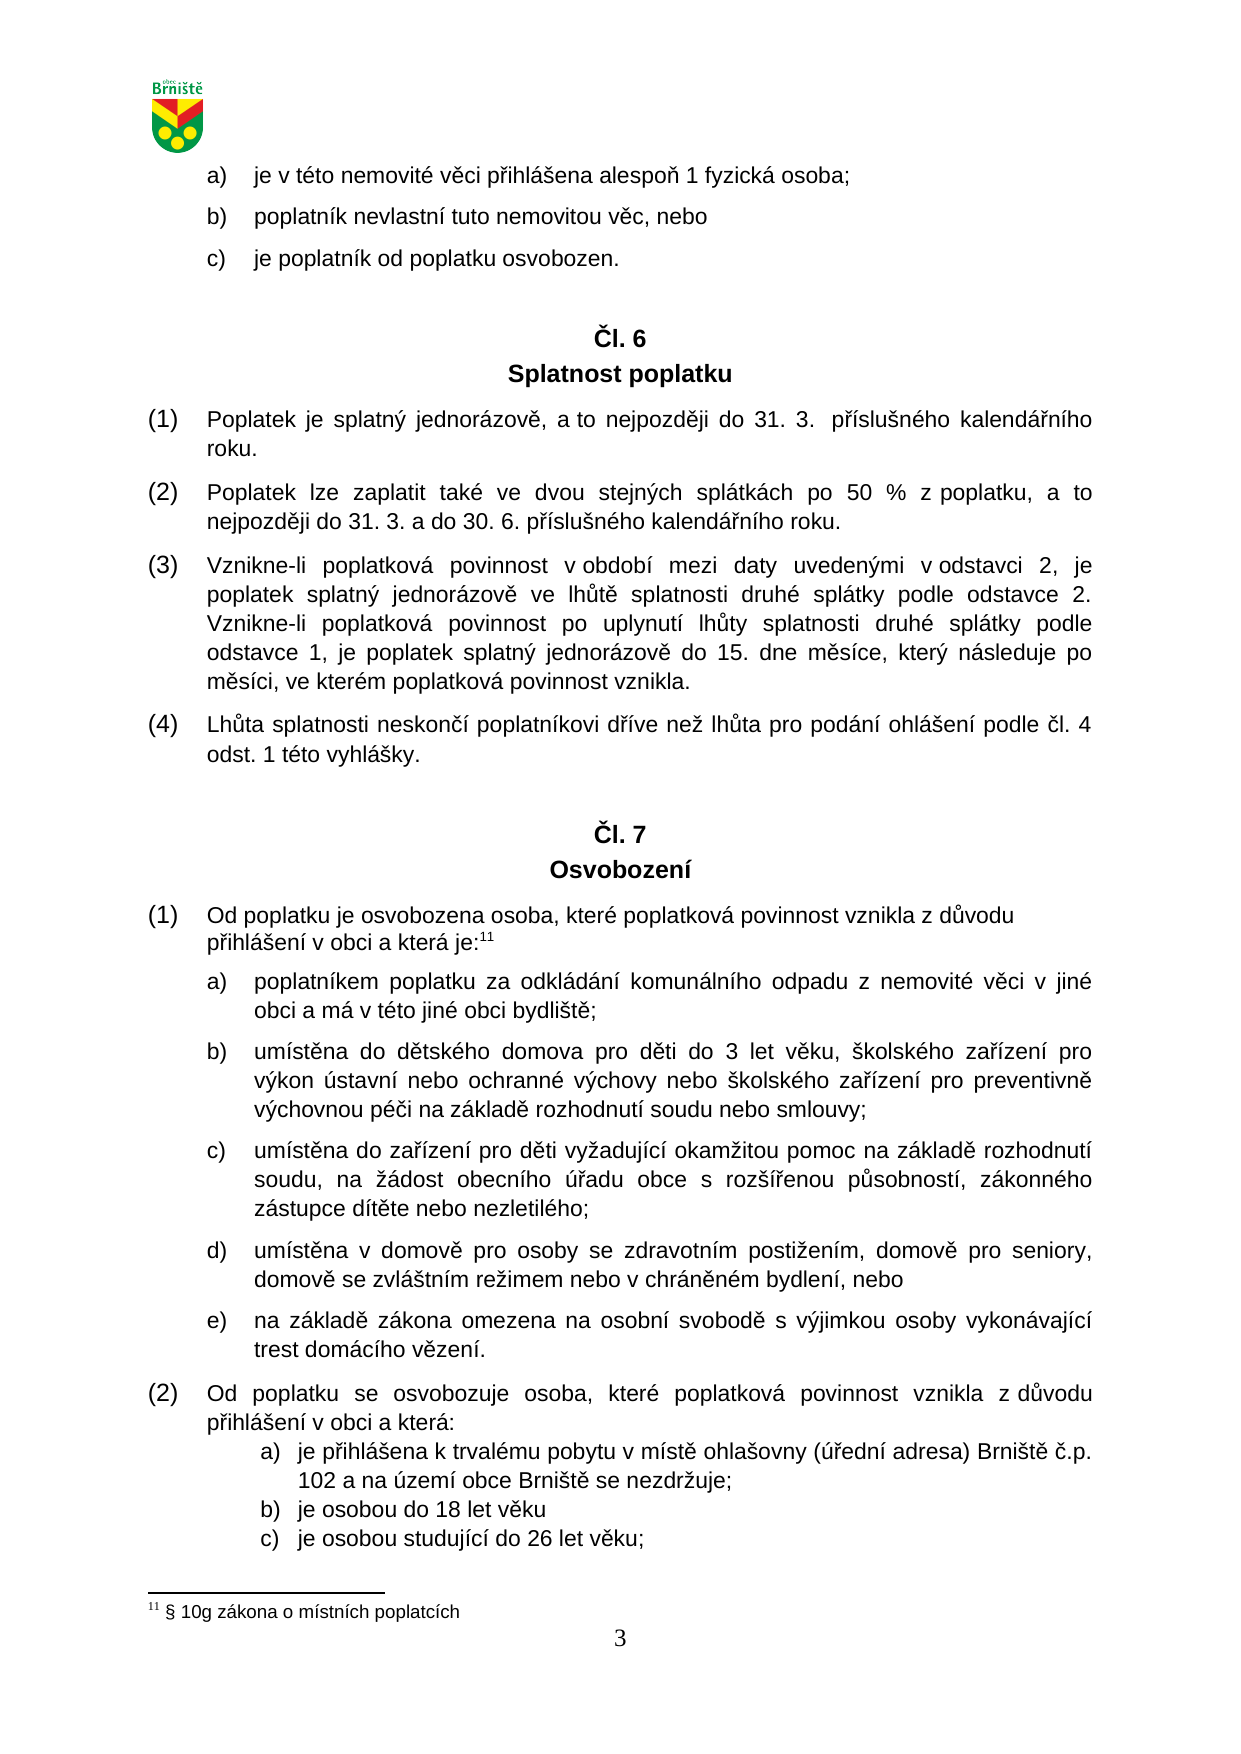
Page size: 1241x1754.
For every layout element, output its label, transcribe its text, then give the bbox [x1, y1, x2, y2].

list Od poplatku se osvobozuje osoba, které poplatková povinnost vznikla z důvodu přihlášení v obci a která: [148, 1378, 1093, 1435]
picture [147, 76, 204, 158]
list umístěna do dětského domova pro děti do 3 let věku, školského zařízení pro výkon ústavní nebo ochranné výchovy nebo školského zařízení pro preventivně výchovnou péči na základě rozhodnutí soudu nebo smlouvy; [207, 1038, 1093, 1122]
list je osobou do 18 let věku [260, 1496, 1093, 1522]
list na základě zákona omezena na osobní svobodě s výjimkou osoby vykonávající trest domácího vězení. [207, 1307, 1093, 1362]
text Splatnost poplatku [148, 358, 1093, 387]
list je v této nemovité věci přihlášena alespoň 1 fyzická osoba; [207, 162, 1093, 188]
list poplatníkem poplatku za odkládání komunálního odpadu z nemovité věci v jiné obci a má v této jiné obci bydliště; [207, 968, 1093, 1023]
list je osobou studující do 26 let věku; [260, 1525, 1093, 1551]
list poplatník nevlastní tuto nemovitou věc, nebo [207, 203, 1093, 229]
list Vznikne-li poplatková povinnost v období mezi daty uvedenými v odstavci 2, je poplatek splatný jednorázově ve lhůtě splatnosti druhé splátky podle odstavce 2. Vznikne-li poplatková povinnost po uplynutí lhůty splatnosti druhé splátky podle odstavce 1, je poplatek splatný jednorázově do 15. dne měsíce, který následuje po měsíci, ve kterém poplatková povinnost vznikla. [148, 549, 1093, 694]
text Čl. 6 [148, 323, 1093, 352]
list je přihlášena k trvalému pobytu v místě ohlašovny (úřední adresa) Brniště č.p. 102 a na území obce Brniště se nezdržuje; [260, 1438, 1093, 1493]
text Osvobození [148, 854, 1093, 883]
list Lhůta splatnosti neskončí poplatníkovi dříve než lhůta pro podání ohlášení podle čl. 4 odst. 1 této vyhlášky. [148, 709, 1093, 767]
list je poplatník od poplatku osvobozen. [207, 244, 1093, 271]
list Od poplatku je osvobozena osoba, které poplatková povinnost vznikla z důvodu přihlášení v obci a která je: [148, 900, 1093, 955]
list umístěna v domově pro osoby se zdravotním postižením, domově pro seniory, domově se zvláštním režimem nebo v chráněném bydlení, nebo [207, 1237, 1093, 1292]
list Poplatek je splatný jednorázově, a to nejpozději do 31. 3. příslušného kalendářního roku. [148, 404, 1093, 462]
list umístěna do zařízení pro děti vyžadující okamžitou pomoc na základě rozhodnutí soudu, na žádost obecního úřadu obce s rozšířenou působností, zákonného zástupce dítěte nebo nezletilého; [207, 1137, 1093, 1222]
list Poplatek lze zaplatit také ve dvou stejných splátkách po 50 % z poplatku, a to nejpozději do 31. 3. a do 30. 6. příslušného kalendářního roku. [148, 477, 1093, 534]
text Čl. 7 [148, 819, 1093, 848]
